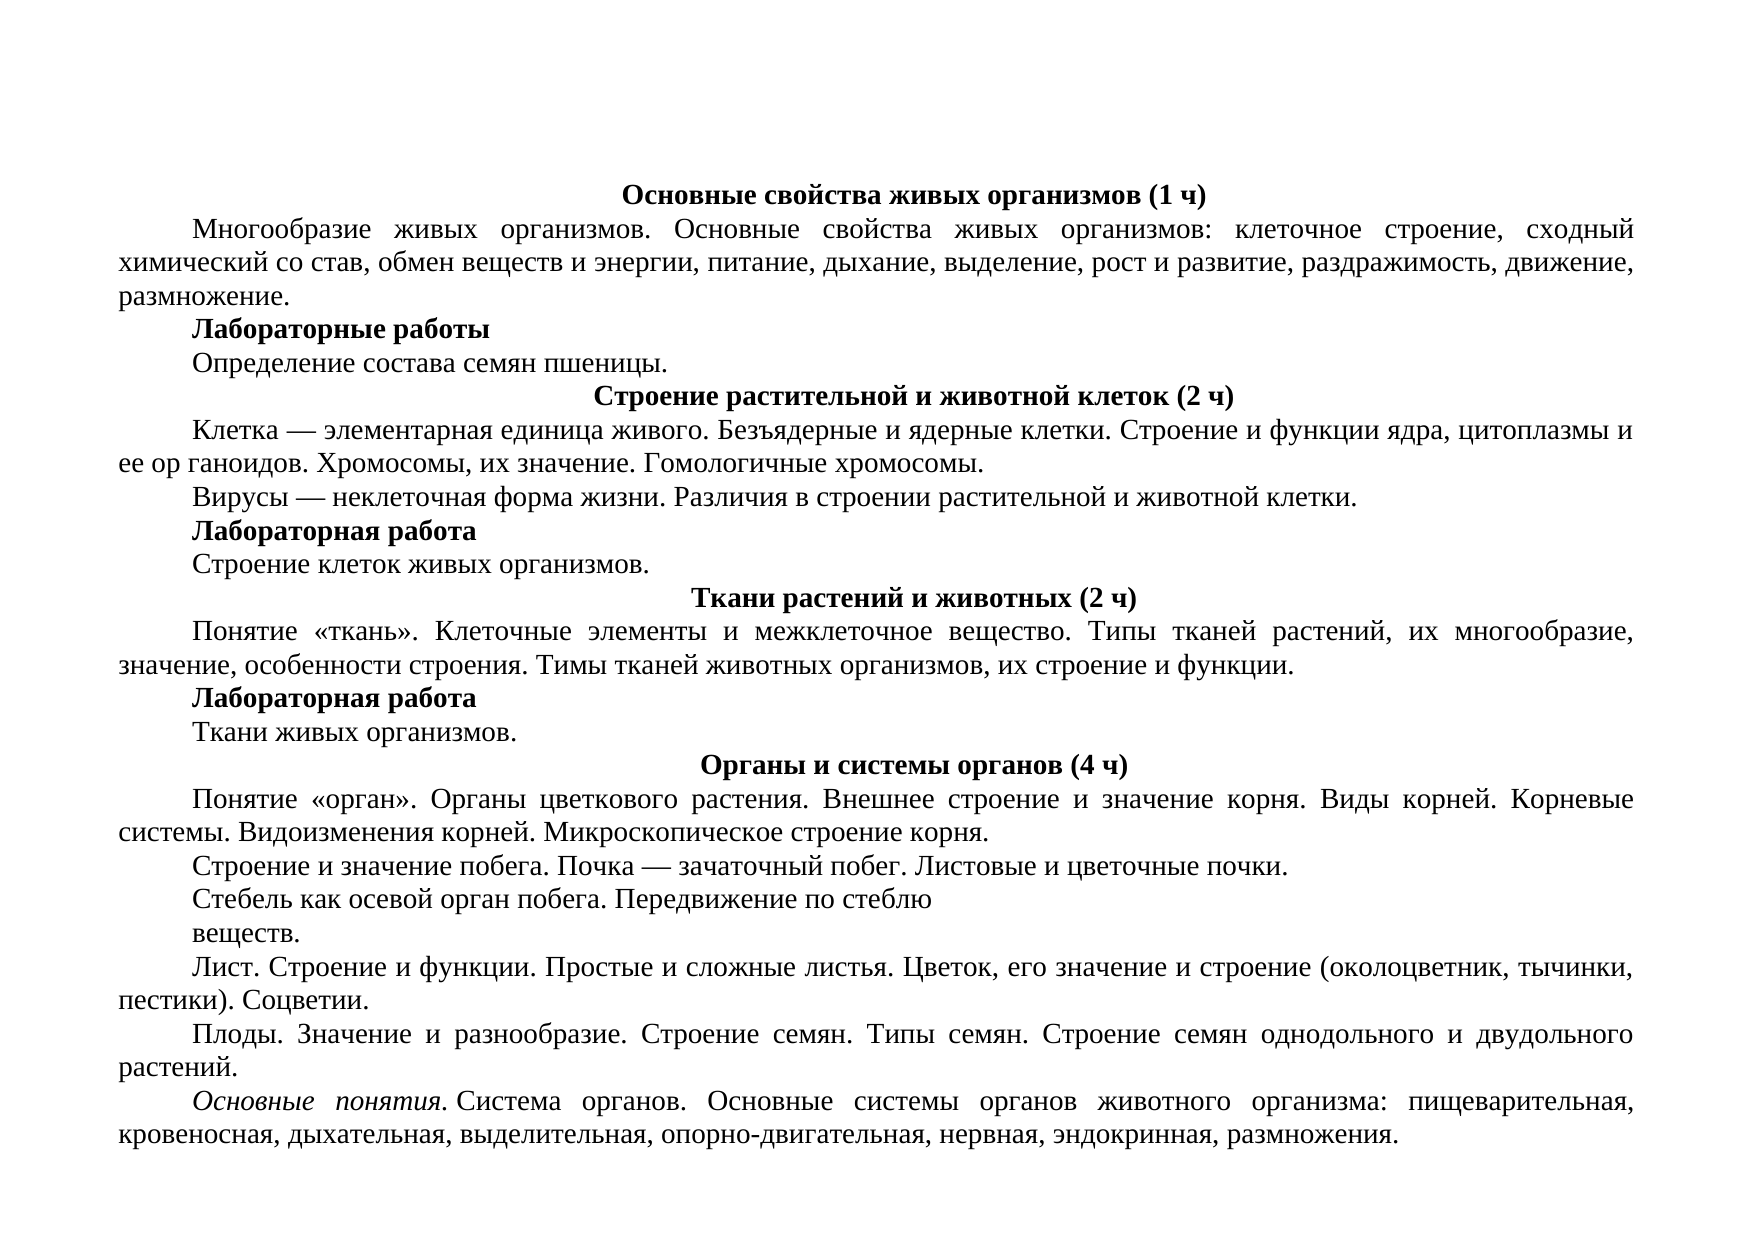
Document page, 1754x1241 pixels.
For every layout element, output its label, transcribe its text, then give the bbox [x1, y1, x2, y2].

text Ткани живых организмов. [118, 714, 1636, 747]
text Понятие «ткань». Клеточные элементы и межклеточное вещество. Типы тканей растений, их многообразие, значение, особенности строения. Тимы тканей животных организмов, их строение и функции. [118, 613, 1636, 680]
text Строение клеток живых организмов. [118, 546, 1636, 580]
text Строение растительной и животной клеток (2 ч) [118, 378, 1636, 412]
text Определение состава семян пшеницы. [118, 345, 1636, 378]
text Основные свойства живых организмов (1 ч) [118, 177, 1636, 211]
text Органы и системы органов (4 ч) [118, 747, 1636, 781]
text Вирусы — неклеточная форма жизни. Различия в строении растительной и животной клетки. [118, 479, 1636, 513]
text Ткани растений и животных (2 ч) [118, 580, 1636, 613]
text Лабораторная работа [118, 680, 1636, 714]
text Клетка — элементарная единица живого. Безъядерные и ядерные клетки. Строение и функции ядра, цитоплазмы и ее ор ганоидов. Хромосомы, их значение. Гомологичные хромосомы. [118, 412, 1636, 479]
text веществ. [118, 915, 1636, 949]
text Плоды. Значение и разнообразие. Строение семян. Типы семян. Строение семян однодольного и двудольного растений. [118, 1016, 1636, 1083]
text Понятие «орган». Органы цветкового растения. Внешнее строение и значение корня. Виды корней. Корневые системы. Видоизменения корней. Микроскопическое строение корня. [118, 781, 1636, 848]
text Лабораторные работы [118, 311, 1636, 345]
text Стебель как осевой орган побега. Передвижение по стеблю [118, 882, 1636, 915]
text Основные понятия. Система органов. Основные системы органов животного организма: пищеварительная, кровеносная, дыхательная, выделительная, опорно-двигательная, нервная, эндокринная, размножения. [118, 1083, 1636, 1150]
text Многообразие живых организмов. Основные свойства живых организмов: клеточное строение, сходный химический со став, обмен веществ и энергии, питание, дыхание, выделение, рост и развитие, раздражимость, движение, размножение. [118, 211, 1636, 311]
text Лист. Строение и функции. Простые и сложные листья. Цветок, его значение и строение (околоцветник, тычинки, пестики). Соцветии. [118, 949, 1636, 1016]
text Лабораторная работа [118, 513, 1636, 546]
text Строение и значение побега. Почка — зачаточный побег. Листовые и цветочные почки. [118, 848, 1636, 882]
